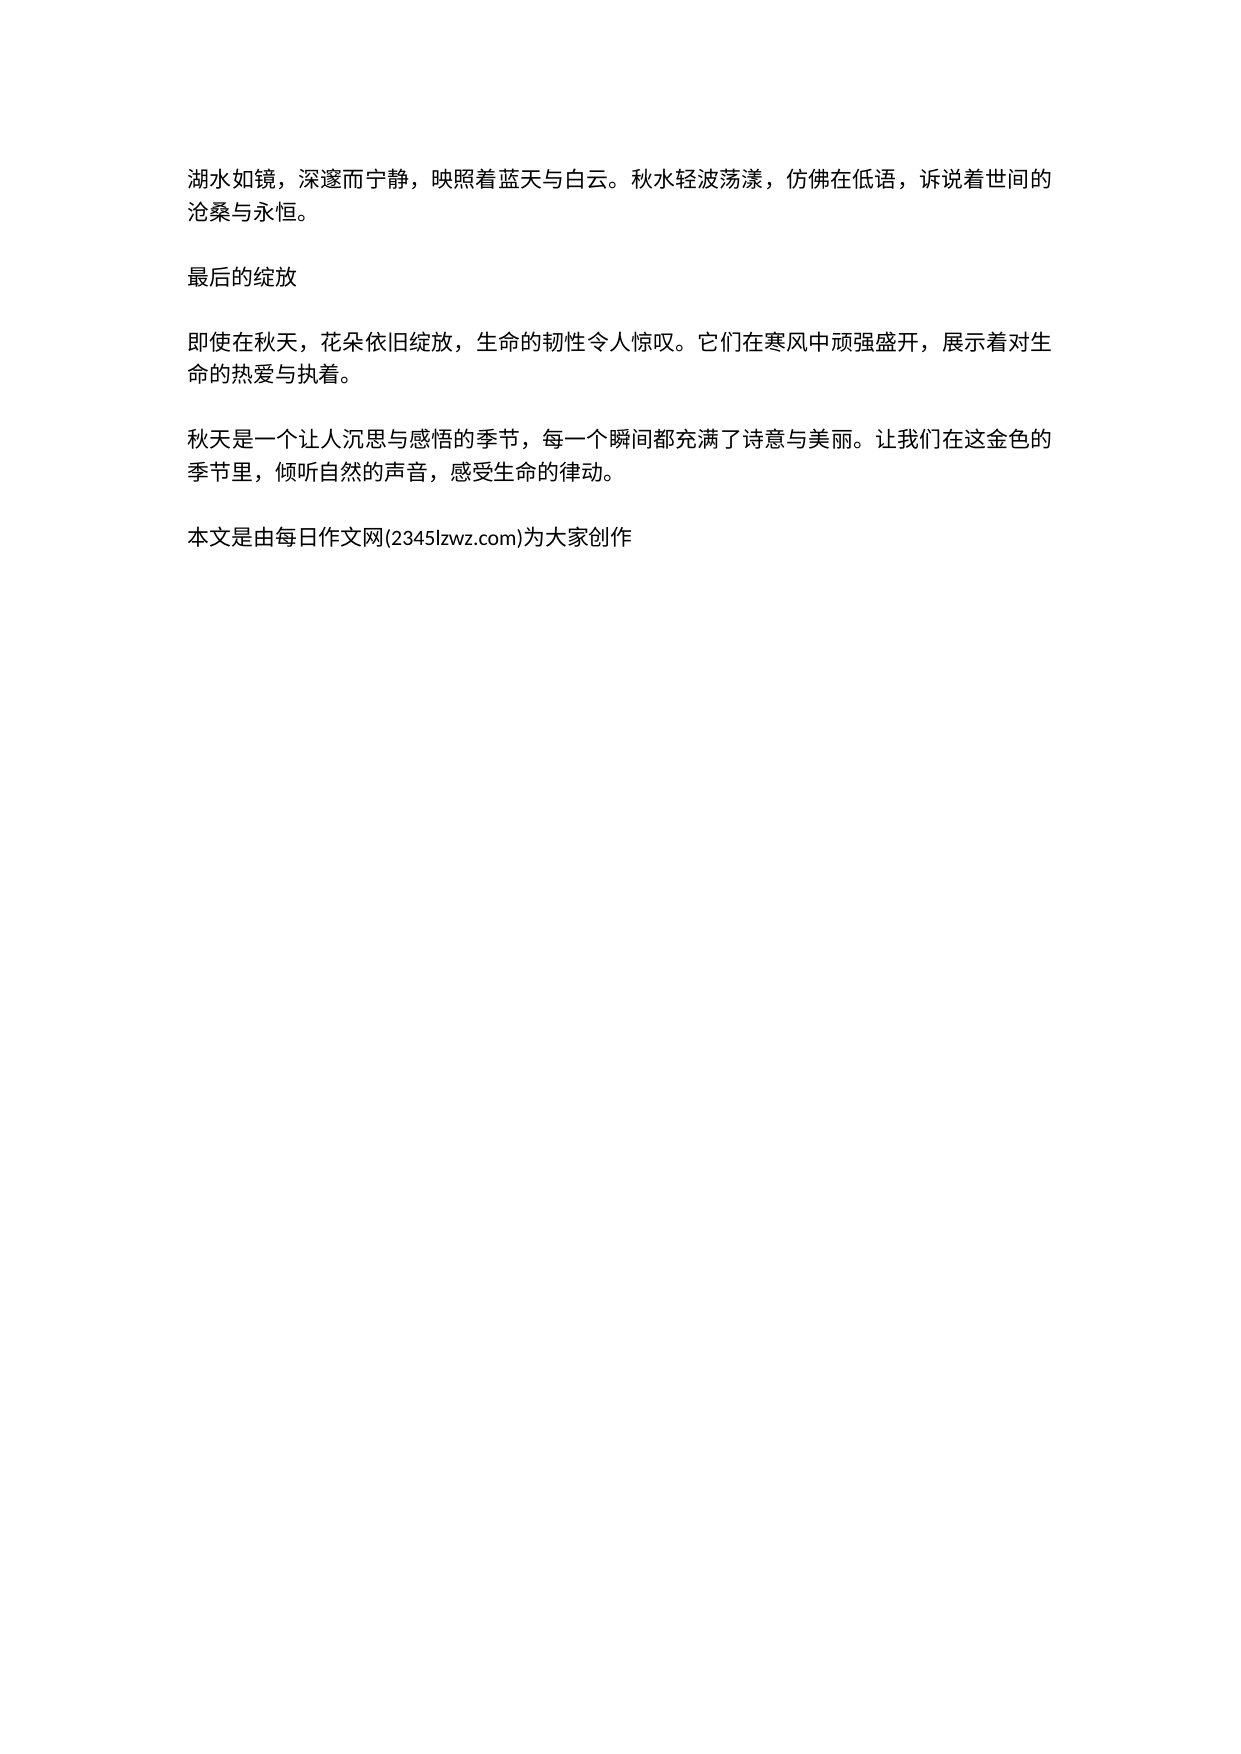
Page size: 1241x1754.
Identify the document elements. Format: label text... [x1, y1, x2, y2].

text 即使在秋天，花朵依旧绽放，生命的韧性令人惊叹。它们在寒风中顽强盛开，展示着对生命的热爱与执着。 [187, 324, 1053, 389]
text 湖水如镜，深邃而宁静，映照着蓝天与白云。秋水轻波荡漾，仿佛在低语，诉说着世间的沧桑与永恒。 [187, 162, 1053, 227]
text 本文是由每日作文网(2345lzwz.com)为大家创作 [187, 519, 1053, 552]
text 秋天是一个让人沉思与感悟的季节，每一个瞬间都充满了诗意与美丽。让我们在这金色的季节里，倾听自然的声音，感受生命的律动。 [187, 422, 1053, 487]
text 最后的绽放 [187, 259, 1053, 292]
